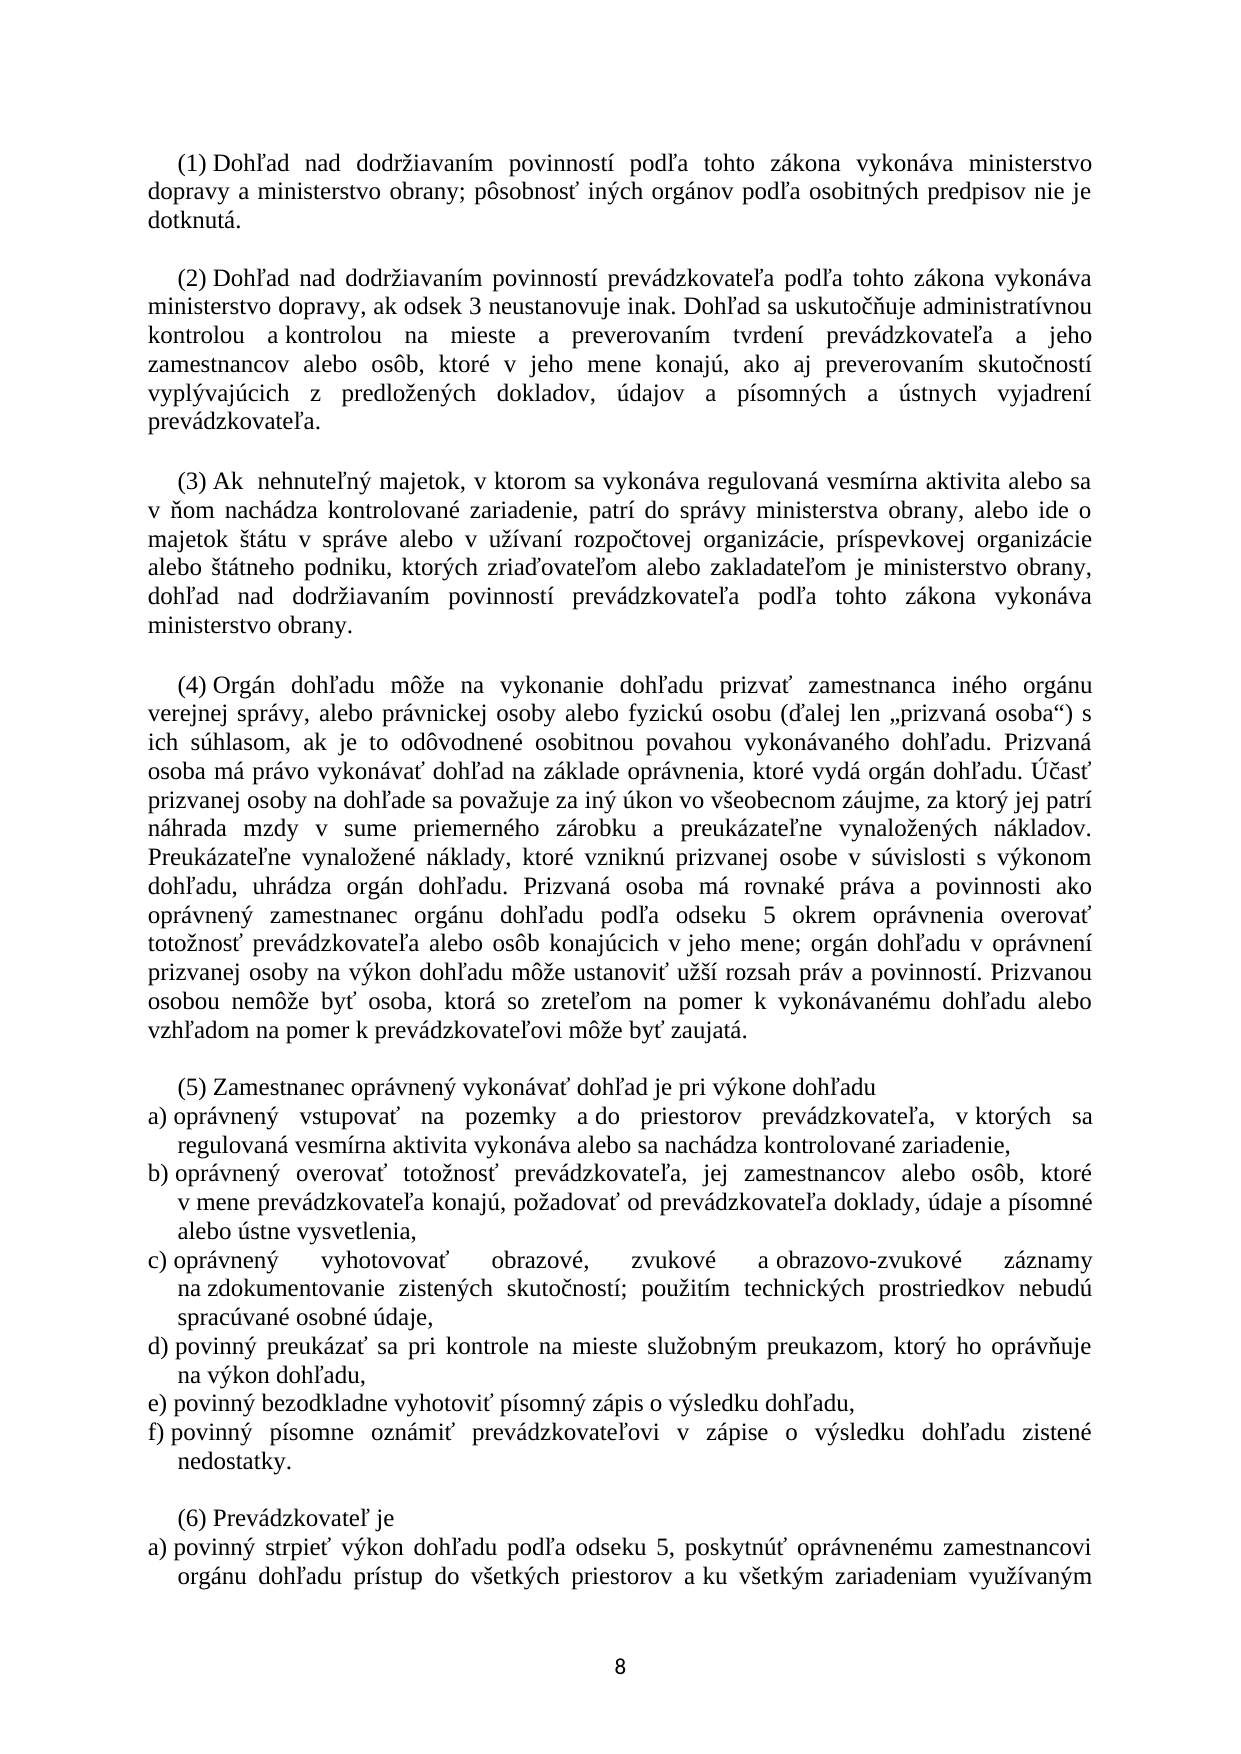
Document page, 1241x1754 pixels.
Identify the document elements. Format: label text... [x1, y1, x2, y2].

list oprávnený overovať totožnosť prevádzkovateľa, jej zamestnancov alebo osôb, ktoré v mene prevádzkovateľa konajú, požadovať od prevádzkovateľa doklady, údaje a písomné alebo ústne vysvetlenia, [148, 1158, 1093, 1245]
list Zamestnanec oprávnený vykonávať dohľad je pri výkone dohľadu [148, 1072, 1093, 1101]
list Orgán dohľadu môže na vykonanie dohľadu prizvať zamestnanca iného orgánu verejnej správy, alebo právnickej osoby alebo fyzickú osobu (ďalej len „prizvaná osoba“) s ich súhlasom, ak je to odôvodnené osobitnou povahou vykonávaného dohľadu. Prizvaná osoba má právo vykonávať dohľad na základe oprávnenia, ktoré vydá orgán dohľadu. Účasť prizvanej osoby na dohľade sa považuje za iný úkon vo všeobecnom záujme, za ktorý jej patrí náhrada mzdy v sume priemerného zárobku a preukázateľne vynaložených nákladov. Preukázateľne vynaložené náklady, ktoré vzniknú prizvanej osobe v súvislosti s výkonom dohľadu, uhrádza orgán dohľadu. Prizvaná osoba má rovnaké práva a povinnosti ako oprávnený zamestnanec orgánu dohľadu podľa odseku 5 okrem oprávnenia overovať totožnosť prevádzkovateľa alebo osôb konajúcich v jeho mene; orgán dohľadu v oprávnení prizvanej osoby na výkon dohľadu môže ustanoviť užší rozsah práv a povinností. Prizvanou osobou nemôže byť osoba, ktorá so zreteľom na pomer k vykonávanému dohľadu alebo vzhľadom na pomer k prevádzkovateľovi môže byť zaujatá. [148, 670, 1093, 1043]
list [148, 1532, 1093, 1590]
list Ak nehnuteľný majetok, v ktorom sa vykonáva regulovaná vesmírna aktivita alebo sa v ňom nachádza kontrolované zariadenie, patrí do správy ministerstva obrany, alebo ide o majetok štátu v správe alebo v užívaní rozpočtovej organizácie, príspevkovej organizácie alebo štátneho podniku, ktorých zriaďovateľom alebo zakladateľom je ministerstvo obrany, dohľad nad dodržiavaním povinností prevádzkovateľa podľa tohto zákona vykonáva ministerstvo obrany. [148, 466, 1093, 639]
list Dohľad nad dodržiavaním povinností podľa tohto zákona vykonáva ministerstvo dopravy a ministerstvo obrany; pôsobnosť iných orgánov podľa osobitných predpisov nie je dotknutá. [148, 148, 1093, 234]
list povinný písomne oznámiť prevádzkovateľovi v zápise o výsledku dohľadu zistené nedostatky. [148, 1417, 1093, 1475]
list oprávnený vstupovať na pozemky a do priestorov prevádzkovateľa, v ktorých sa regulovaná vesmírna aktivita vykonáva alebo sa nachádza kontrolované zariadenie, [148, 1101, 1093, 1158]
list Dohľad nad dodržiavaním povinností prevádzkovateľa podľa tohto zákona vykonáva ministerstvo dopravy, ak odsek 3 neustanovuje inak. Dohľad sa uskutočňuje administratívnou kontrolou a kontrolou na mieste a preverovaním tvrdení prevádzkovateľa a jeho zamestnancov alebo osôb, ktoré v jeho mene konajú, ako aj preverovaním skutočností vyplývajúcich z predložených dokladov, údajov a písomných a ústnych vyjadrení prevádzkovateľa. [148, 263, 1093, 435]
list oprávnený vyhotovovať obrazové, zvukové a obrazovo-zvukové záznamy na zdokumentovanie zistených skutočností; použitím technických prostriedkov nebudú spracúvané osobné údaje, [148, 1245, 1093, 1331]
list povinný preukázať sa pri kontrole na mieste služobným preukazom, ktorý ho oprávňuje na výkon dohľadu, [148, 1331, 1093, 1388]
list povinný bezodkladne vyhotoviť písomný zápis o výsledku dohľadu, [148, 1388, 1093, 1417]
list Prevádzkovateľ je [148, 1503, 1093, 1532]
